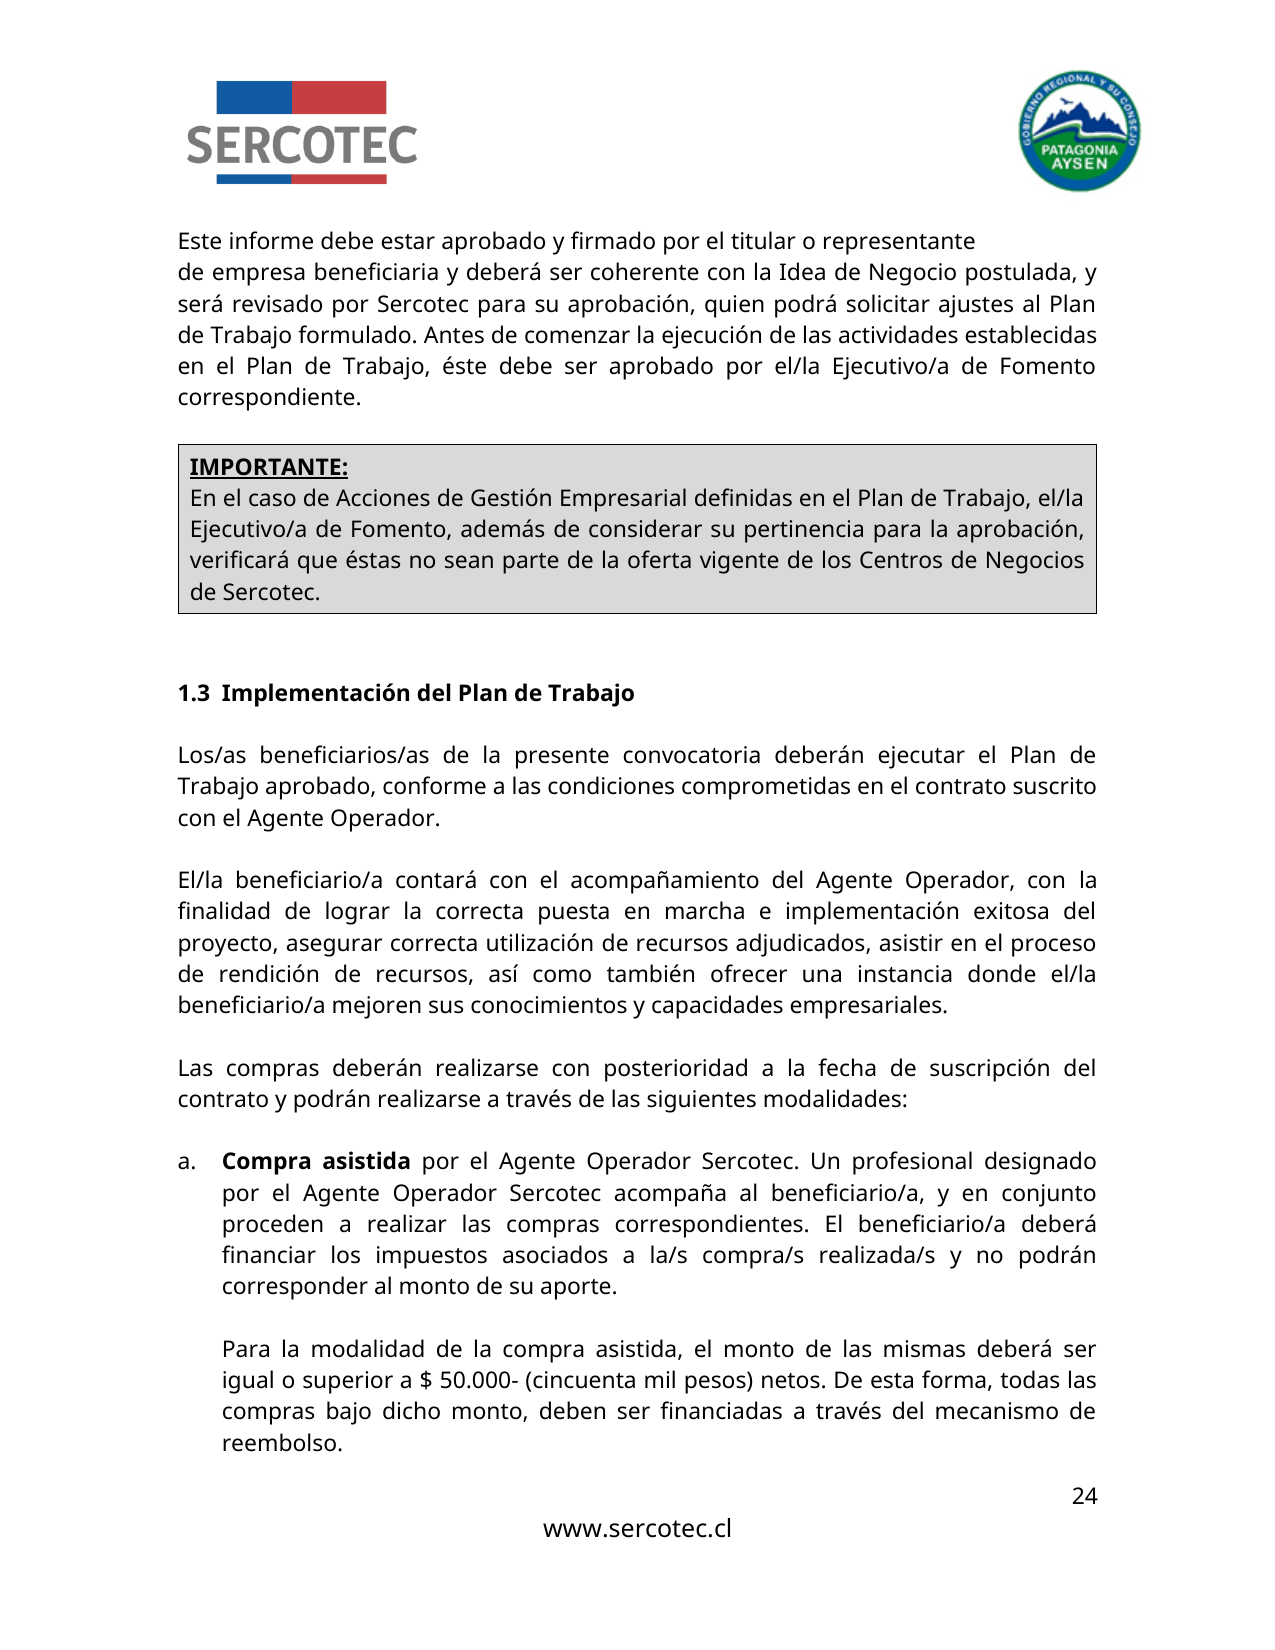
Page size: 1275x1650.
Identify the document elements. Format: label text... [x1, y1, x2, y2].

table_header IMPORTANTE: En el caso de Acciones de Gestión Empresarial definidas en el Plan de Trabajo, el/la Ejecutivo/a de Fomento, además de considerar su pertinencia para la aprobación, verificará que éstas no sean parte de la oferta vigente de los Centros de Negocios de Sercotec. [179, 445, 1096, 613]
list Implementación del Plan de Trabajo [177, 676, 1098, 708]
text Los/as beneficiarios/as de la presente convocatoria deberán ejecutar el Plan de Trabajo aprobado, conforme a las condiciones comprometidas en el contrato suscrito con el Agente Operador. [177, 739, 1098, 833]
picture [177, 73, 428, 194]
picture [996, 47, 1165, 216]
text El/la beneficiario/a contará con el acompañamiento del Agente Operador, con la finalidad de lograr la correcta puesta en marcha e implementación exitosa del proyecto, asegurar correcta utilización de recursos adjudicados, asistir en el proceso de rendición de recursos, así como también ofrecer una instancia donde el/la beneficiario/a mejoren sus conocimientos y capacidades empresariales. [177, 864, 1098, 1020]
text Las compras deberán realizarse con posterioridad a la fecha de suscripción del contrato y podrán realizarse a través de las siguientes modalidades: [177, 1051, 1098, 1114]
text Este informe debe estar aprobado y firmado por el titular o representante de empresa beneficiaria y deberá ser coherente con la Idea de Negocio postulada, y será revisado por Sercotec para su aprobación, quien podrá solicitar ajustes al Plan de Trabajo formulado. Antes de comenzar la ejecución de las actividades establecidas en el Plan de Trabajo, éste debe ser aprobado por el/la Ejecutivo/a de Fomento correspondiente. [177, 225, 1098, 412]
list Compra asistida por el Agente Operador Sercotec. Un profesional designado por el Agente Operador Sercotec acompaña al beneficiario/a, y en conjunto proceden a realizar las compras correspondientes. El beneficiario/a deberá financiar los impuestos asociados a la/s compra/s realizada/s y no podrán corresponder al monto de su aporte. [177, 1145, 1098, 1301]
text Para la modalidad de la compra asistida, el monto de las mismas deberá ser igual o superior a $ 50.000- (cincuenta mil pesos) netos. De esta forma, todas las compras bajo dicho monto, deben ser financiadas a través del mecanismo de reembolso. [222, 1333, 1098, 1458]
